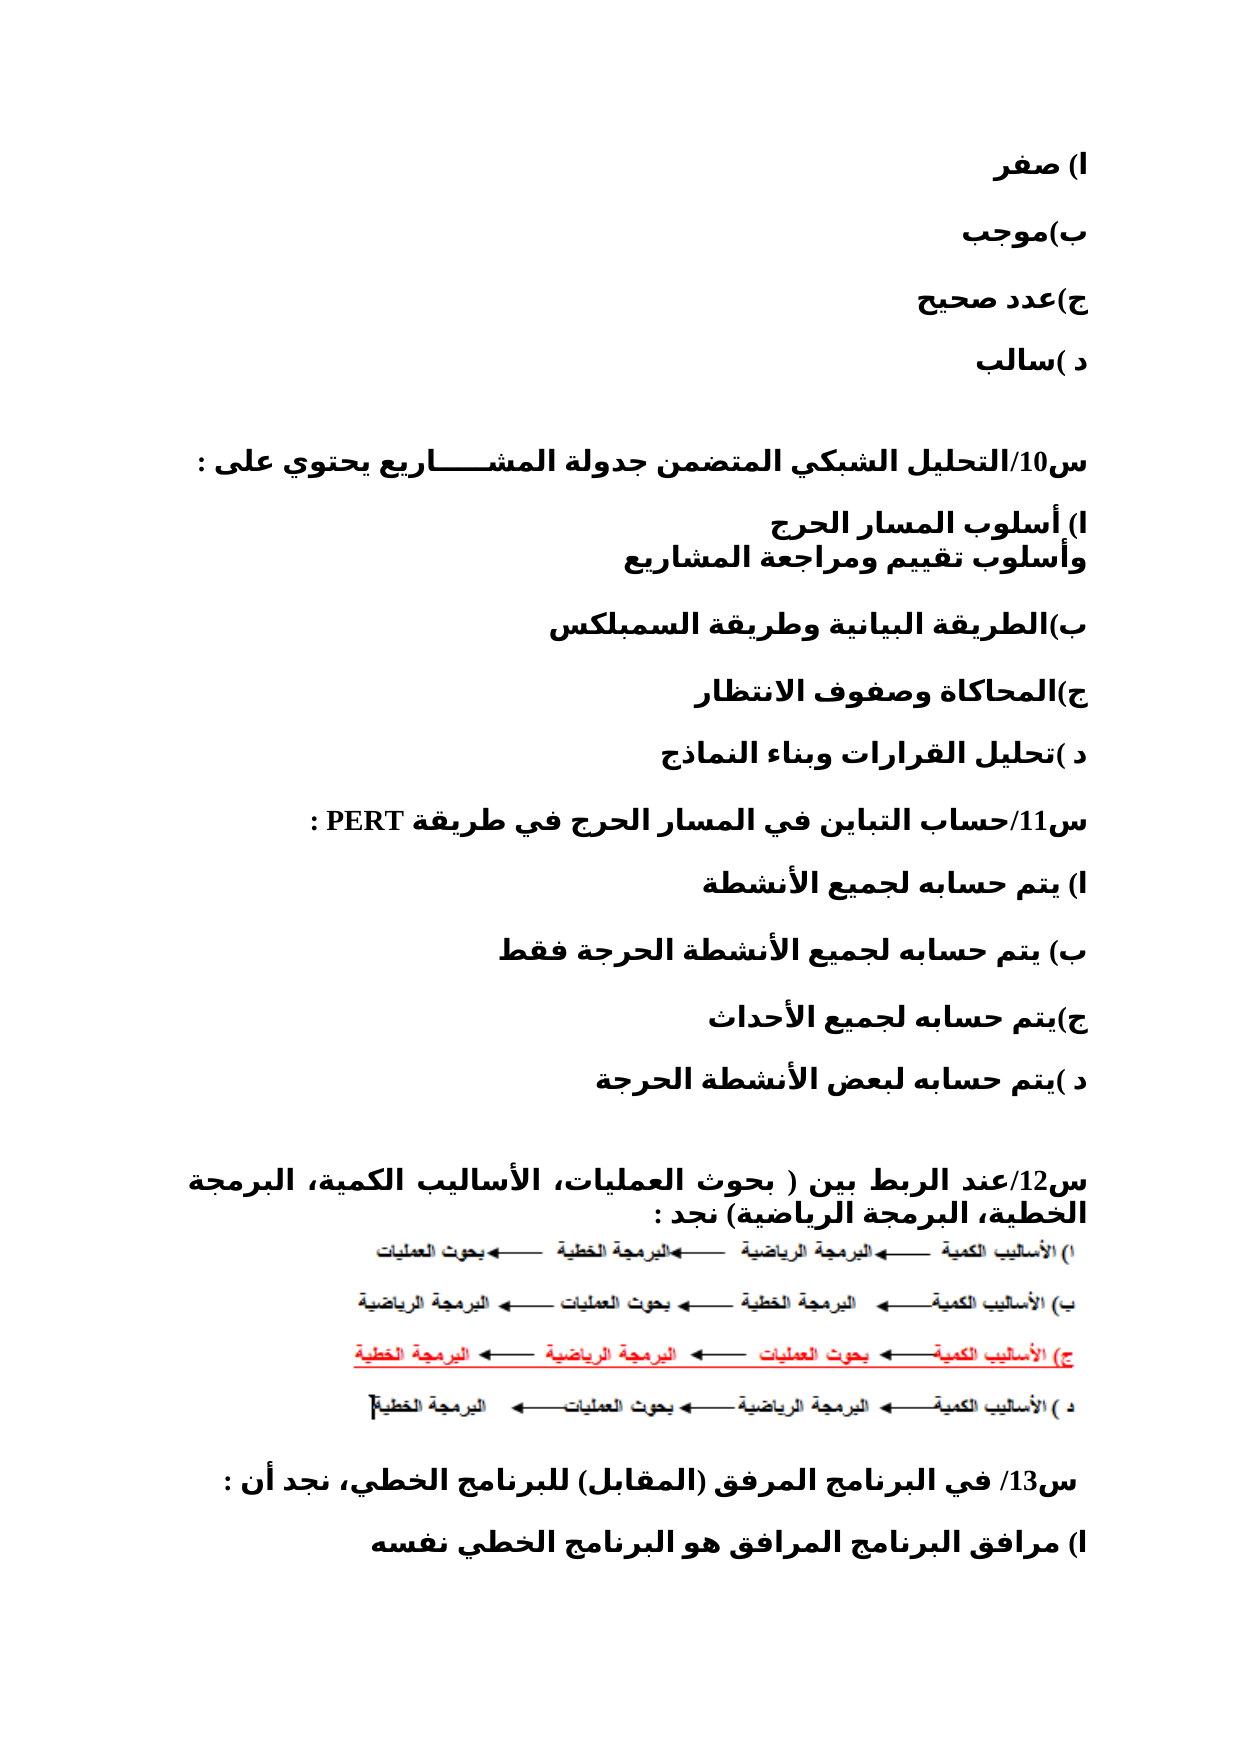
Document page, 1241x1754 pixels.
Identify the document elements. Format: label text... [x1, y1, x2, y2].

list ج)يتم حسابه لجميع الأحداث [187, 1000, 1088, 1033]
list د )يتم حسابه لبعض الأنشطة الحرجة [187, 1062, 1088, 1096]
list ا) مرافق البرنامج المرافق هو البرنامج الخطي نفسه [187, 1525, 1088, 1558]
list ب)موجب [187, 214, 1088, 248]
text س13/ في البرنامج المرفق (المقابل) للبرنامج الخطي، نجد أن : [187, 1463, 1078, 1496]
picture [315, 1230, 1089, 1434]
text س12/عند الربط بين ( بحوث العمليات، الأساليب الكمية، البرمجة الخطية، البرمجة الرياضية) نجد : [187, 1163, 1088, 1230]
list ج)عدد صحيح [187, 281, 1088, 315]
list ب)الطريقة البيانية وطريقة السمبلكس [187, 607, 1088, 641]
list ج)المحاكاة وصفوف الانتظار [187, 674, 1088, 708]
list ا) أسلوب المسار الحرج [187, 506, 1088, 540]
list ا) صفر [187, 147, 1088, 181]
list د )سالب [187, 343, 1088, 377]
list د )تحليل القرارات وبناء النماذج [187, 736, 1088, 770]
text س10/التحليل الشبكي المتضمن جدولة المشـــــاريع يحتوي على : [187, 444, 1088, 478]
text س11/حساب التباين في المسار الحرج في طريقة PERT : [187, 803, 1088, 837]
list وأسلوب تقييم ومراجعة المشاريع [187, 540, 1088, 573]
list ا) يتم حسابه لجميع الأنشطة [187, 866, 1088, 899]
list ب) يتم حسابه لجميع الأنشطة الحرجة فقط [187, 933, 1088, 966]
